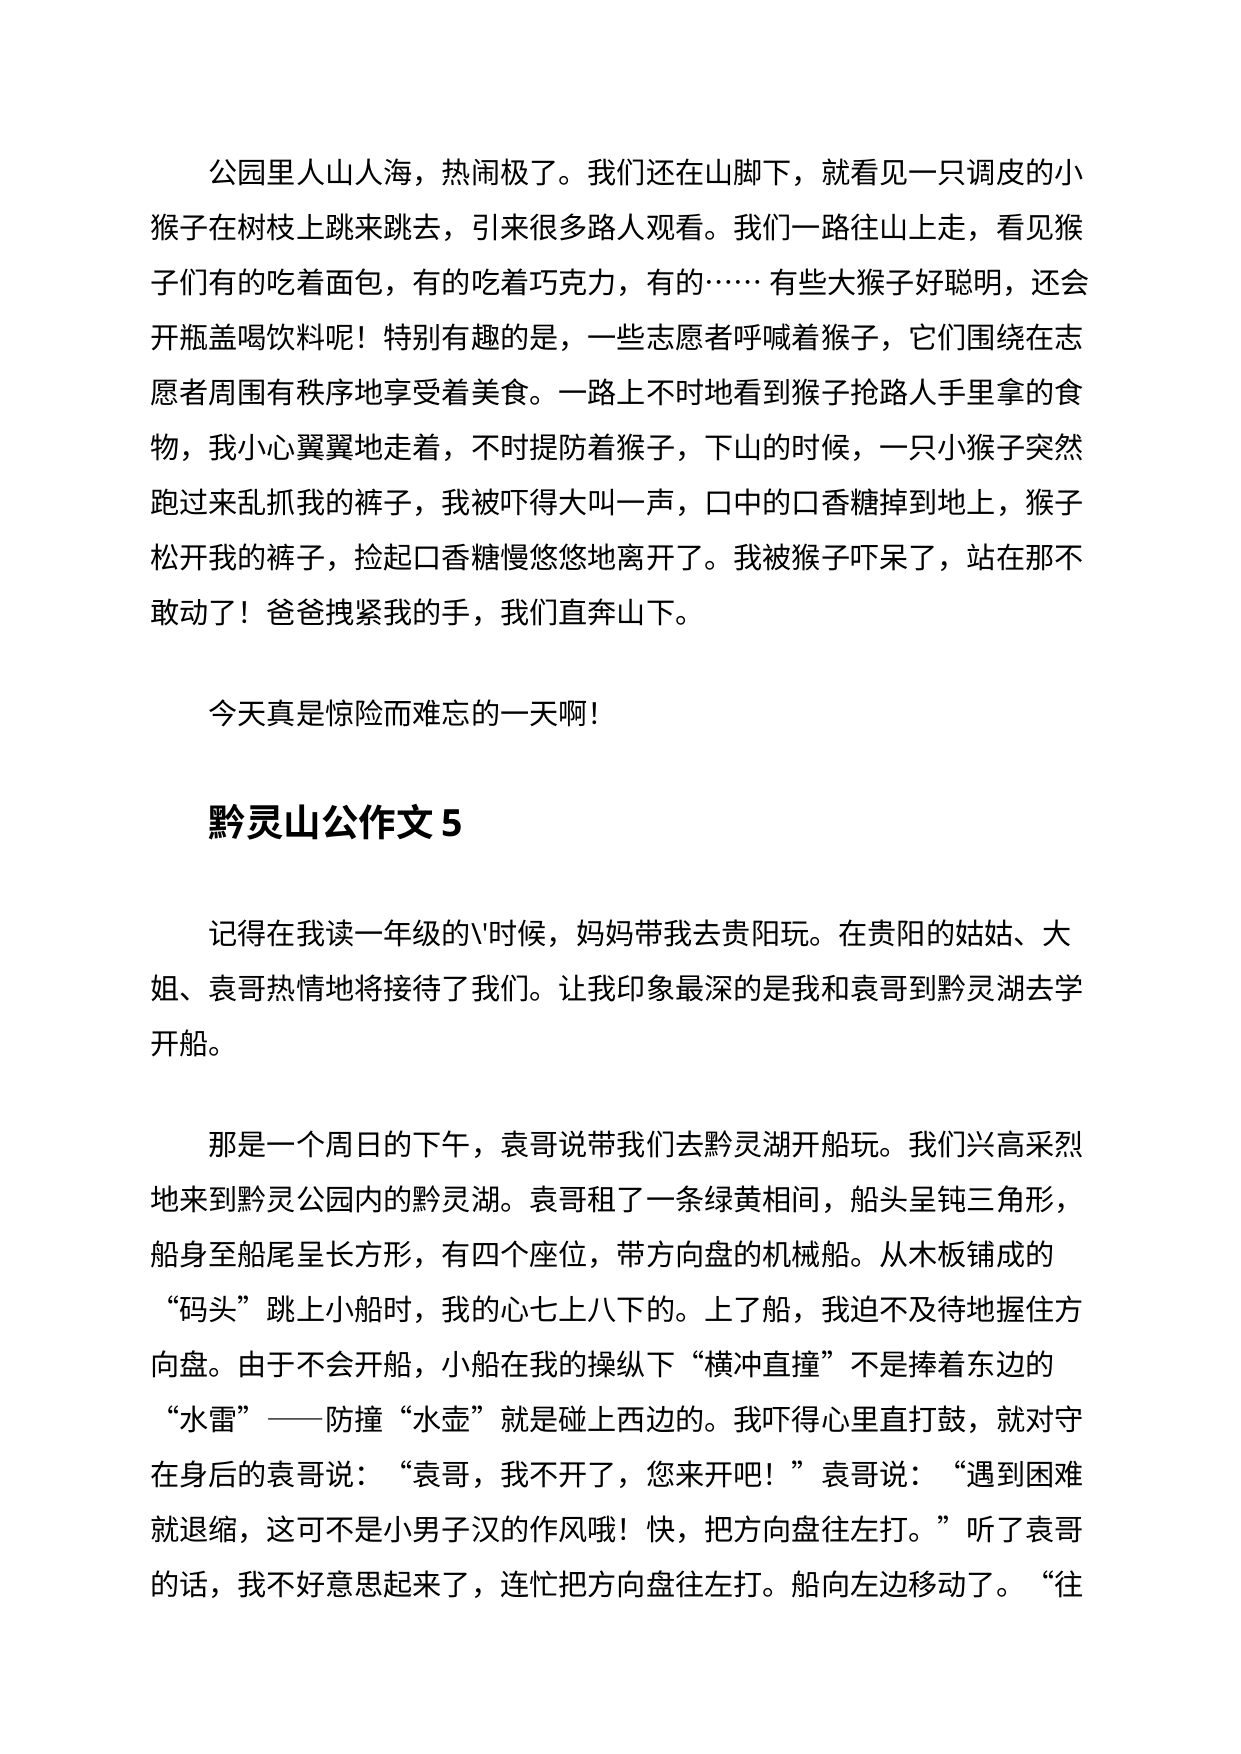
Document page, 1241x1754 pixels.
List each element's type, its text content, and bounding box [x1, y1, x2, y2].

text 黔灵山公作文5 [150, 793, 1090, 847]
text 今天真是惊险而难忘的一天啊！ [150, 691, 1090, 733]
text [150, 1122, 1090, 1603]
text 记得在我读一年级的\'时候，妈妈带我去贵阳玩。在贵阳的姑姑、大姐、袁哥热情地将接待了我们。让我印象最深的是我和袁哥到黔灵湖去学开船。 [150, 910, 1090, 1062]
text 公园里人山人海，热闹极了。我们还在山脚下，就看见一只调皮的小猴子在树枝上跳来跳去，引来很多路人观看。我们一路往山上走，看见猴子们有的吃着面包，有的吃着巧克力，有的…… 有些大猴子好聪明，还会开瓶盖喝饮料呢！特别有趣的是，一些志愿者呼喊着猴子，它们围绕在志愿者周围有秩序地享受着美食。一路上不时地看到猴子抢路人手里拿的食物，我小心翼翼地走着，不时提防着猴子，下山的时候，一只小猴子突然跑过来乱抓我的裤子，我被吓得大叫一声，口中的口香糖掉到地上，猴子松开我的裤子，捡起口香糖慢悠悠地离开了。我被猴子吓呆了，站在那不敢动了！爸爸拽紧我的手，我们直奔山下。 [150, 150, 1090, 631]
